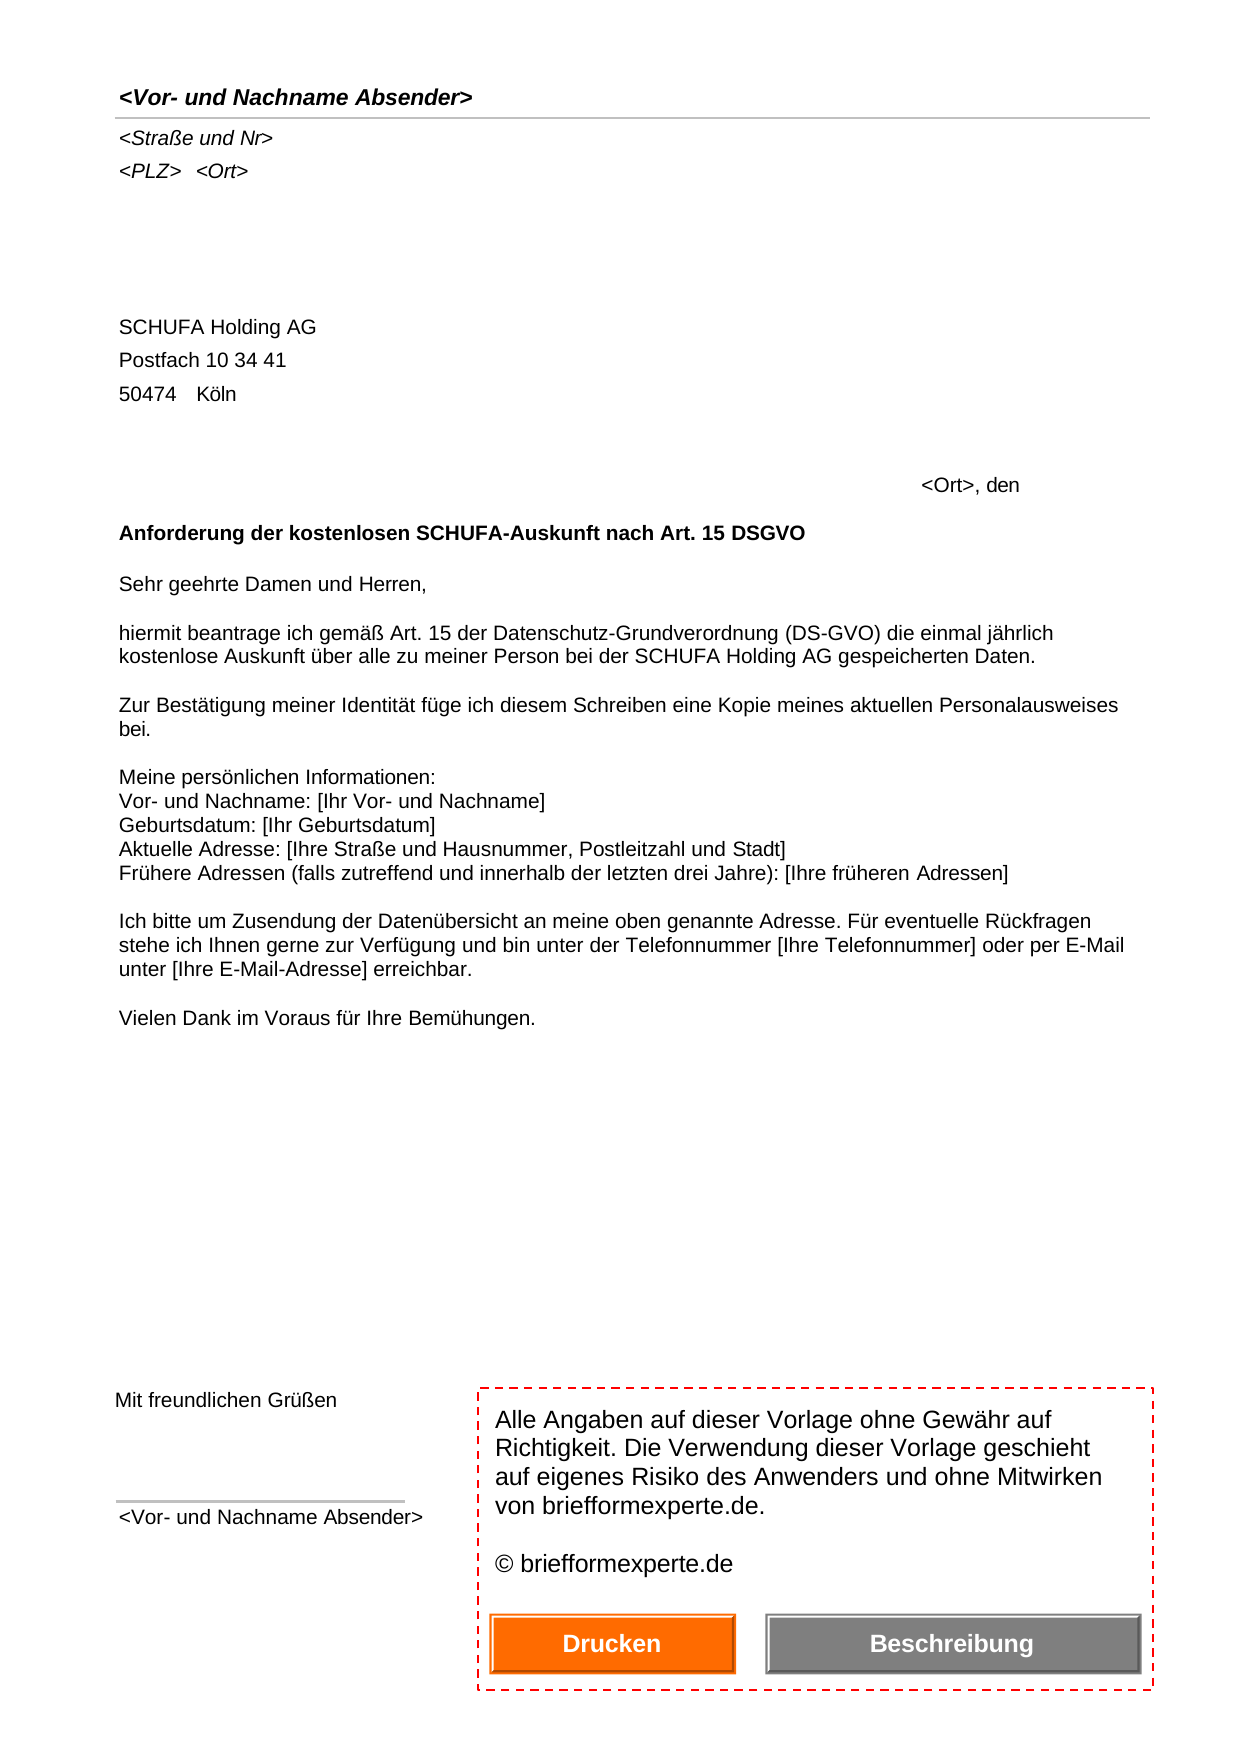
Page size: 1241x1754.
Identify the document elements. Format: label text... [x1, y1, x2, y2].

text Vor- und Nachname: [Ihr Vor- und Nachname] Geburtsdatum: [Ihr Geburtsdatum] [119, 789, 677, 837]
text Mit freundlichen Grüßen [114, 1388, 1163, 1412]
text Vielen Dank im Voraus für Ihre Bemühungen. [119, 1006, 1163, 1029]
text Aktuelle Adresse: [Ihre Straße und Hausnummer, Postleitzahl und Stadt] [119, 837, 1163, 861]
text Ich bitte um Zusendung der Datenübersicht an meine oben genannte Adresse. Für eventuelle Rückfragen stehe ich Ihnen gerne zur Verfügung und bin unter der Telefonnummer [Ihre Telefonnummer] oder per E-Mail unter [Ihre E-Mail-Adresse] erreichbar. [119, 909, 1142, 981]
text Anforderung der kostenlosen SCHUFA-Auskunft nach Art. 15 DSGVO [119, 521, 1163, 544]
text <PLZ> <Ort> [119, 159, 1163, 183]
text Sehr geehrte Damen und Herren, [119, 572, 1163, 596]
text <Straße und Nr> [119, 125, 1163, 149]
text hiermit beantrage ich gemäß Art. 15 der Datenschutz-Grundverordnung (DS-GVO) die einmal jährlich kostenlose Auskunft über alle zu meiner Person bei der SCHUFA Holding AG gespeicherten Daten. [119, 620, 1142, 668]
text SCHUFA Holding AG Postfach 10 34 41 [119, 315, 393, 371]
text <Ort>, den [104, 472, 1020, 496]
text 50474 Köln [119, 381, 1163, 405]
text Meine persönlichen Informationen: [119, 765, 1163, 789]
text <Vor- und Nachname Absender> [119, 1505, 1163, 1529]
text Zur Bestätigung meiner Identität füge ich diesem Schreiben eine Kopie meines aktuellen Personalausweises bei. [119, 693, 1142, 741]
text Frühere Adressen (falls zutreffend und innerhalb der letzten drei Jahre): [Ihre früheren Adressen] [119, 861, 1163, 885]
